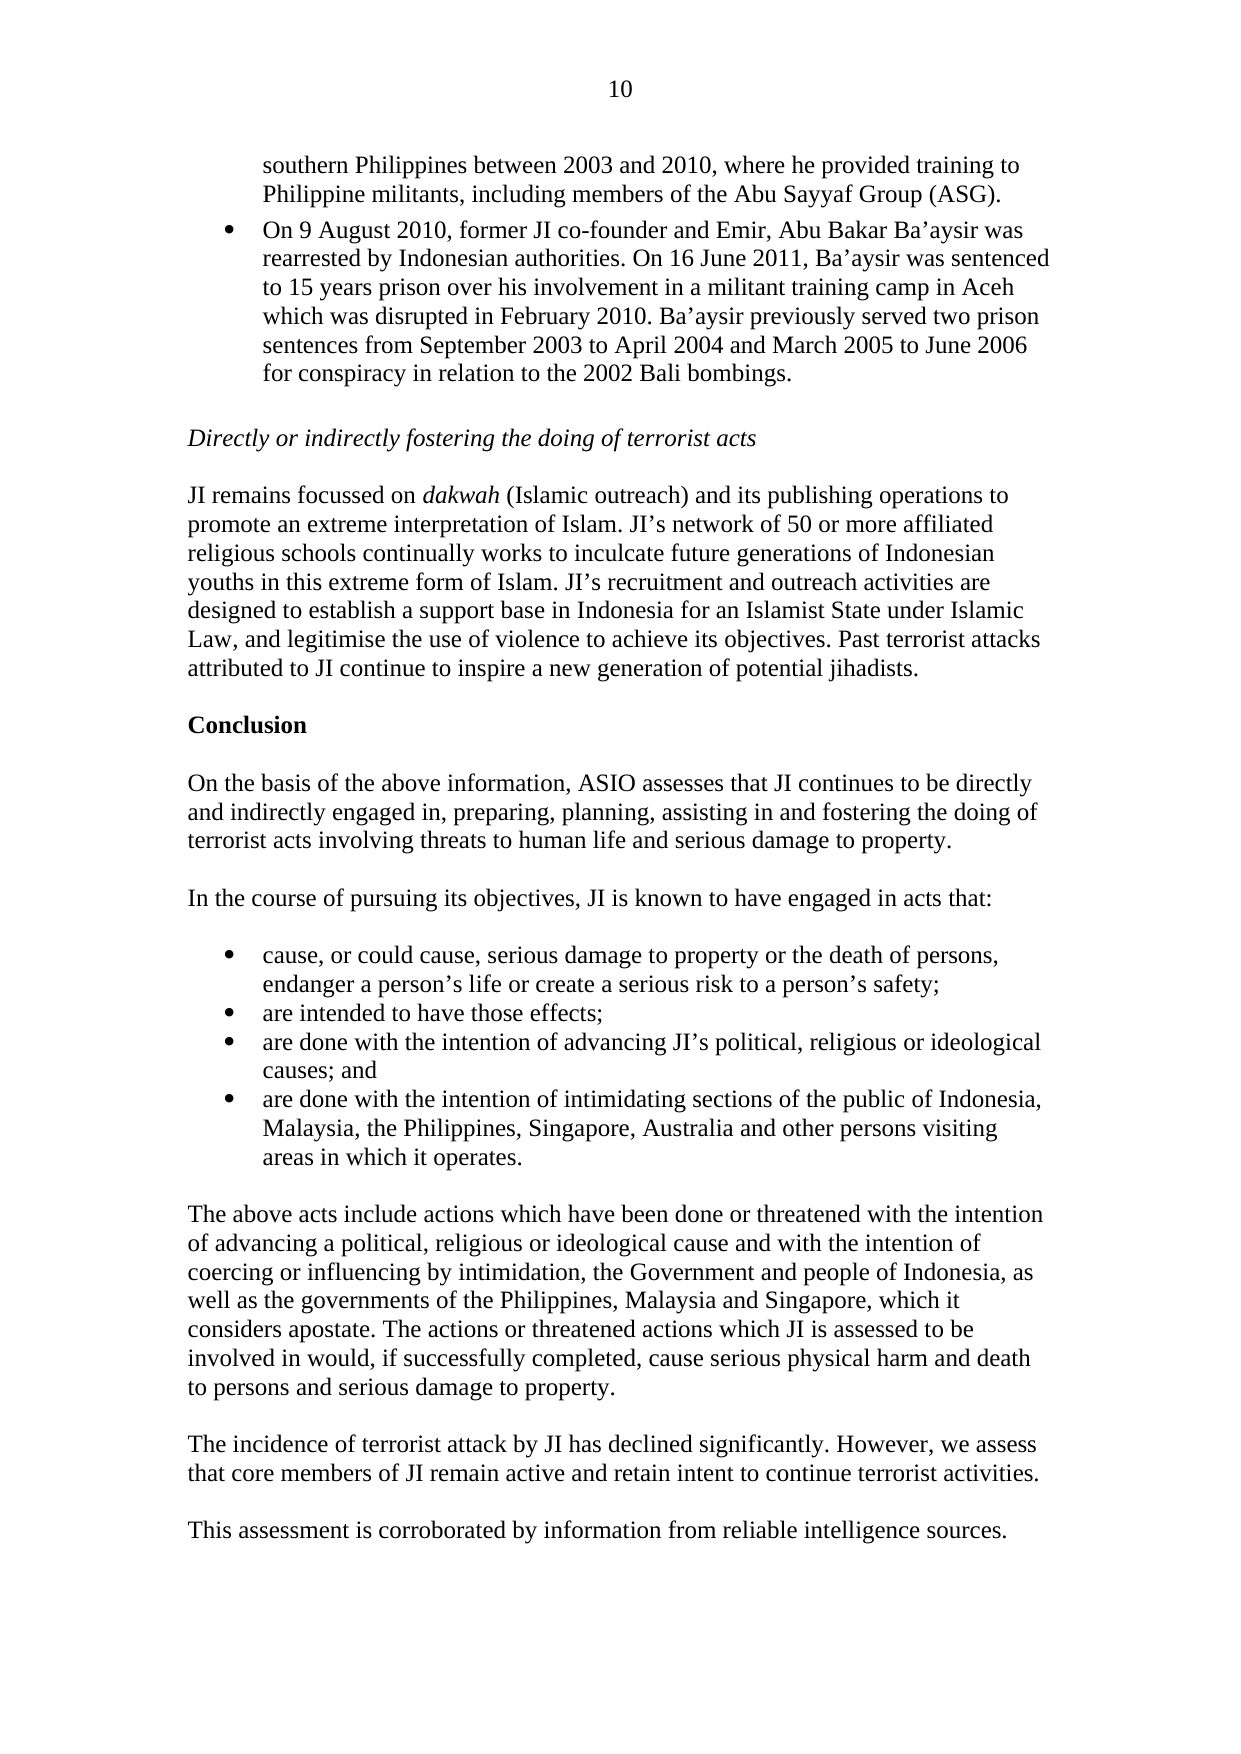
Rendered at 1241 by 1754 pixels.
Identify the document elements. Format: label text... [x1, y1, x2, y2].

text The incidence of terrorist attack by JI has declined significantly. However, we assess that core members of JI remain active and retain intent to continue terrorist activities. [187, 1429, 1053, 1487]
text Directly or indirectly fostering the doing of terrorist acts [187, 423, 1053, 452]
text This assessment is corroborated by information from reliable intelligence sources. [187, 1516, 1053, 1544]
text JI remains focussed on dakwah (Islamic outreach) and its publishing operations to promote an extreme interpretation of Islam. JI’s network of 50 or more affiliated religious schools continually works to inculcate future generations of Indonesian youths in this extreme form of Islam. JI’s recruitment and outreach activities are designed to establish a support base in Indonesia for an Islamist State under Islamic Law, and legitimise the use of violence to achieve its objectives. Past terrorist attacks attributed to JI continue to inspire a new generation of potential jihadists. [187, 481, 1053, 682]
list cause, or could cause, serious damage to property or the death of persons, endanger a person’s life or create a serious risk to a person’s safety; [225, 941, 1053, 998]
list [225, 150, 1053, 207]
list are done with the intention of advancing JI’s political, religious or ideological causes; and [225, 1027, 1053, 1084]
text Conclusion [187, 711, 1053, 739]
text On the basis of the above information, ASIO assesses that JI continues to be directly and indirectly engaged in, preparing, planning, assisting in and fostering the doing of terrorist acts involving threats to human life and serious damage to property. [187, 768, 1053, 854]
list On 9 August 2010, former JI co-founder and Emir, Abu Bakar Ba’aysir was rearrested by Indonesian authorities. On 16 June 2011, Ba’aysir was sentenced to 15 years prison over his involvement in a militant training camp in Aceh which was disrupted in February 2010. Ba’aysir previously served two prison sentences from September 2003 to April 2004 and March 2005 to June 2006 for conspiracy in relation to the 2002 Bali bombings. [225, 215, 1053, 387]
text In the course of pursuing its objectives, JI is known to have engaged in acts that: [187, 883, 1053, 912]
list are done with the intention of intimidating sections of the public of Indonesia, Malaysia, the Philippines, Singapore, Australia and other persons visiting areas in which it operates. [225, 1084, 1053, 1171]
text The above acts include actions which have been done or threatened with the intention of advancing a political, religious or ideological cause and with the intention of coercing or influencing by intimidation, the Government and people of Indonesia, as well as the governments of the Philippines, Malaysia and Singapore, which it considers apostate. The actions or threatened actions which JI is assessed to be involved in would, if successfully completed, cause serious physical harm and death to persons and serious damage to property. [187, 1199, 1053, 1401]
list are intended to have those effects; [225, 998, 1053, 1027]
